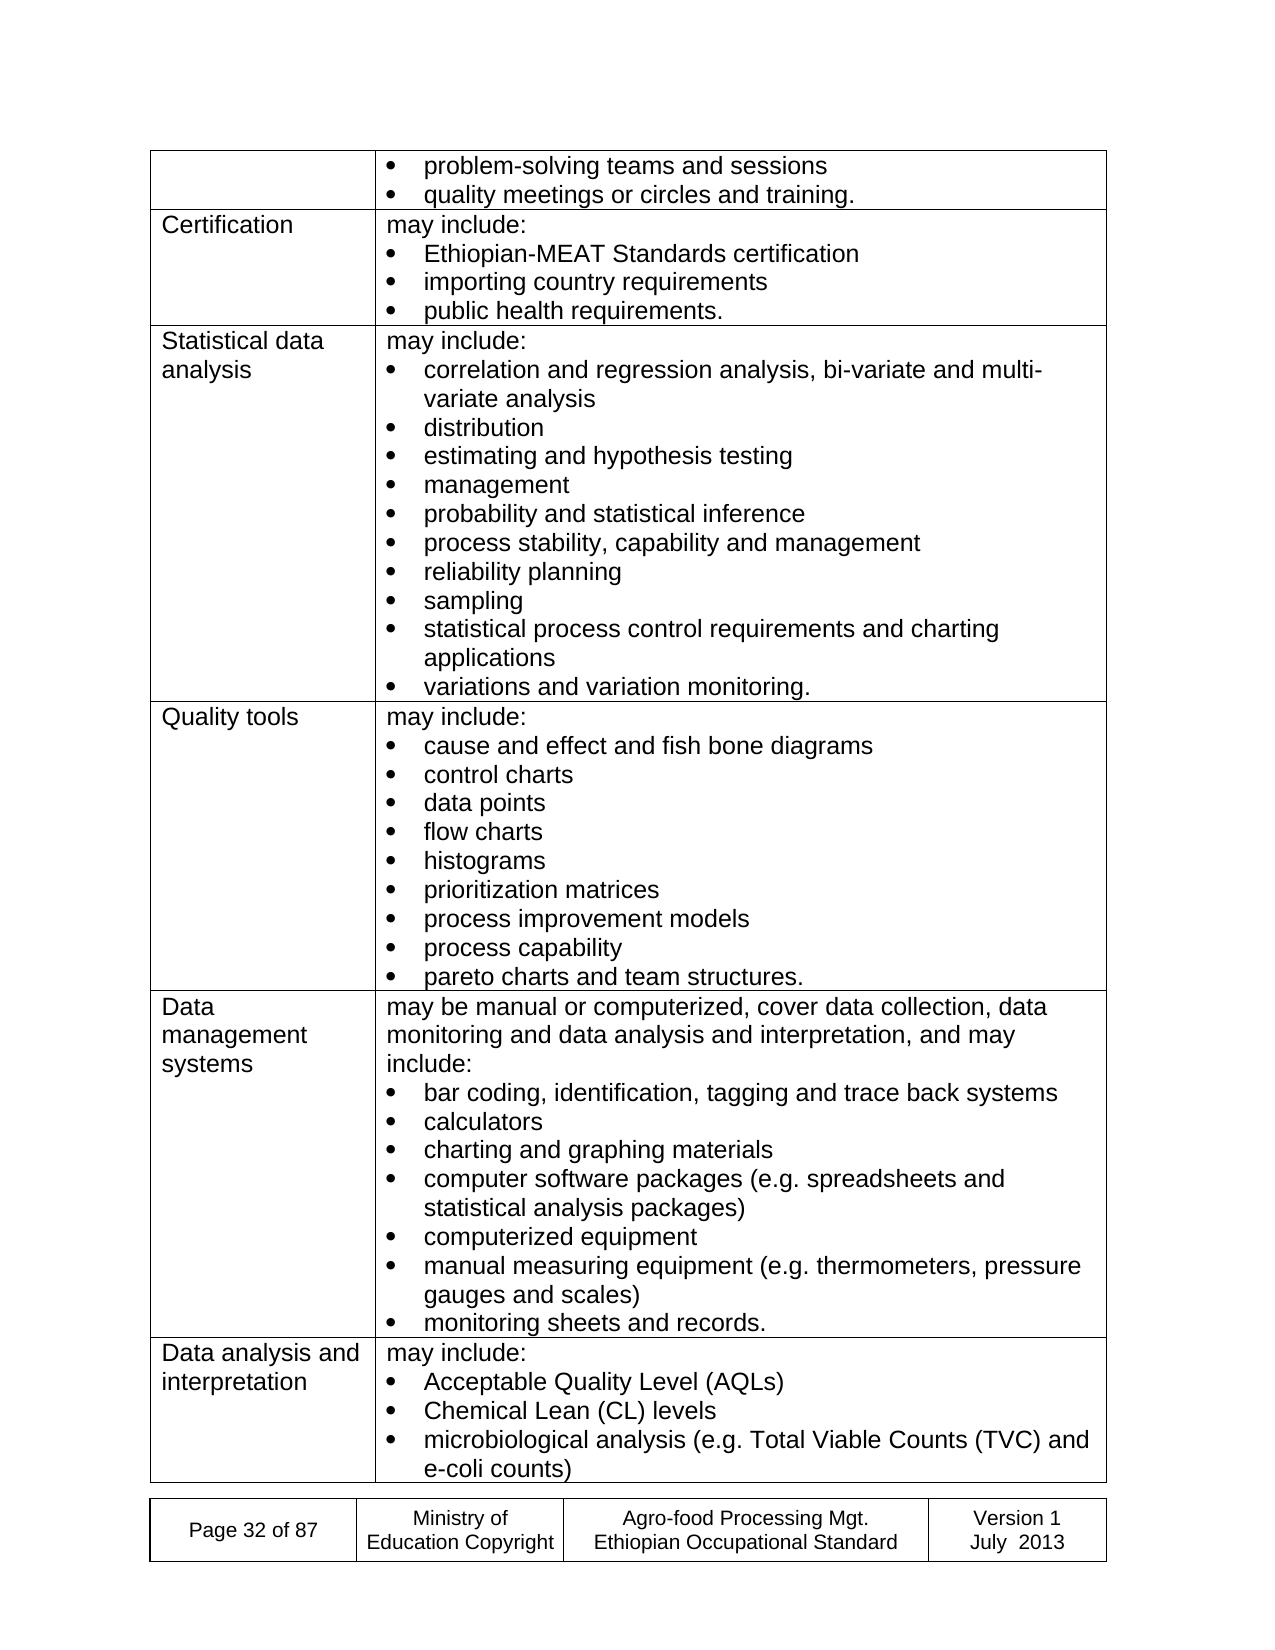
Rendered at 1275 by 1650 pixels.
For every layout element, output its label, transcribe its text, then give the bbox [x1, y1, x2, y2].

table_cell may be manual or computerized, cover data collection, data monitoring and data analysis and interpretation, and may include: bar coding, identification, tagging and trace back systems calculators charting and graphing materials computer software packages (e.g. spreadsheets and statistical analysis packages) computerized equipment manual measuring equipment (e.g. thermometers, pressure gauges and scales) monitoring sheets and records. [376, 991, 1106, 1337]
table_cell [151, 1338, 375, 1482]
table_cell may include: Ethiopian-MEAT Standards certification importing country requirements public health requirements. [376, 210, 1106, 325]
table_cell Statistical data analysis [151, 326, 375, 701]
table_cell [151, 151, 375, 209]
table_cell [376, 151, 1106, 209]
table_cell may include: cause and effect and fish bone diagrams control charts data points flow charts histograms prioritization matrices process improvement models process capability pareto charts and team structures. [376, 702, 1106, 990]
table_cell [376, 1338, 1106, 1482]
table_cell Certification [151, 210, 375, 325]
table_cell may include: correlation and regression analysis, bi-variate and multi-variate analysis distribution estimating and hypothesis testing management probability and statistical inference process stability, capability and management reliability planning sampling statistical process control requirements and charting applications variations and variation monitoring. [376, 326, 1106, 701]
table_cell Data management systems [151, 991, 375, 1337]
table_cell Quality tools [151, 702, 375, 990]
